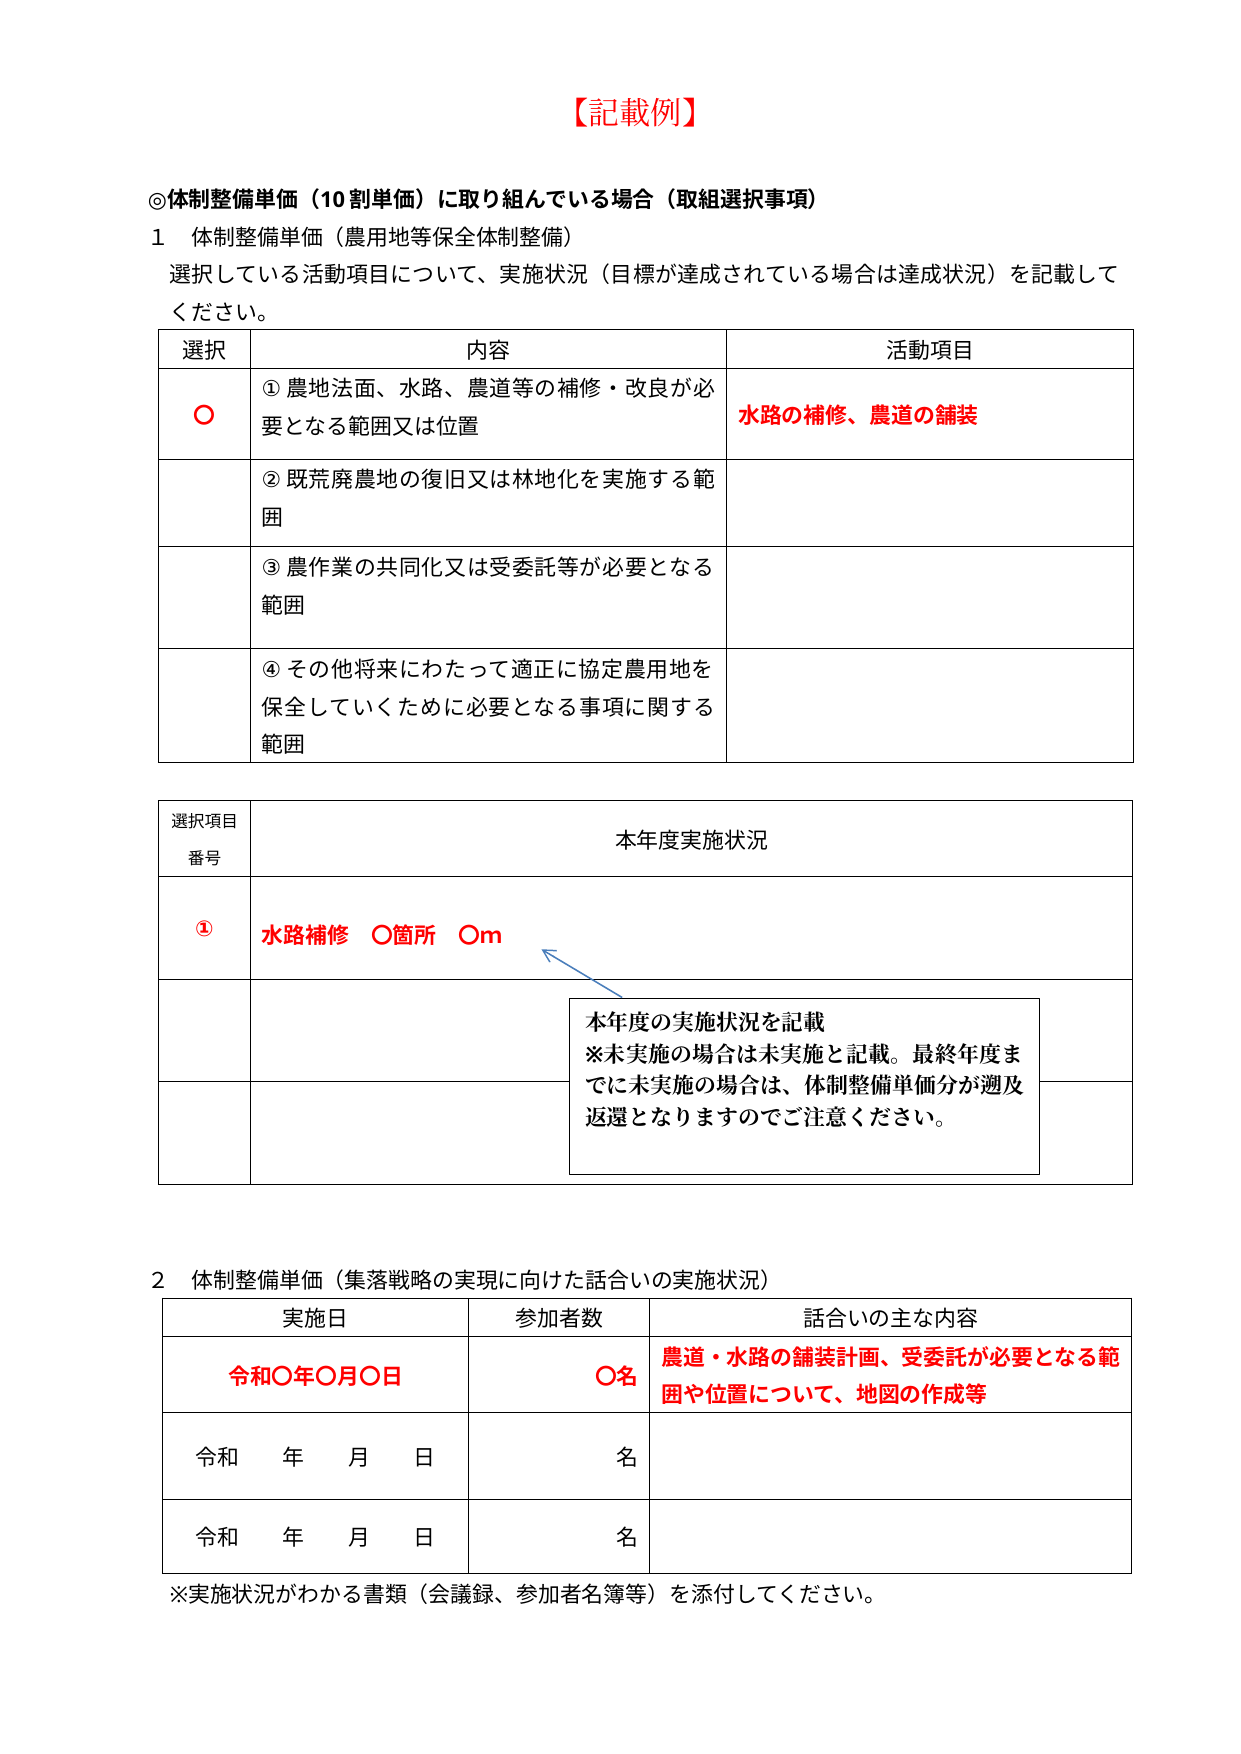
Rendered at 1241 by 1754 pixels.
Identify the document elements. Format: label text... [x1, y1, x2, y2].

text 選択している活動項目について、実施状況（目標が達成されている場合は達成状況）を記載してください。 [169, 254, 1122, 329]
table_cell [650, 1500, 1131, 1573]
table_cell [727, 460, 1133, 546]
table_cell 令和〇年〇月〇日 [163, 1337, 468, 1412]
table_cell 水路補修 〇箇所 〇ｍ [251, 877, 1132, 979]
table_cell 農道・水路の舗装計画、受委託が必要となる範囲や位置について、地図の作成等 [650, 1337, 1131, 1412]
table_cell [727, 649, 1133, 762]
table_header 参加者数 [469, 1299, 649, 1336]
table_cell [650, 1413, 1131, 1498]
table_cell [251, 980, 619, 1081]
table_header 内容 [251, 330, 726, 368]
table_cell 令和 年 月 日 [163, 1500, 468, 1573]
table_cell [159, 649, 250, 762]
table_cell ②既荒廃農地の復旧又は林地化を実施する範囲 [251, 460, 726, 546]
table_cell 〇 [159, 369, 250, 458]
table_cell [159, 547, 250, 648]
table_cell [251, 1082, 1132, 1184]
table_cell 名 [469, 1500, 649, 1573]
table_header 選択項目番号 [159, 801, 250, 876]
table_header 本年度実施状況 [251, 801, 1132, 876]
table_header 話合いの主な内容 [650, 1299, 1131, 1336]
table_cell ①農地法面、水路、農道等の補修・改良が必要となる範囲又は位置 [251, 369, 726, 458]
table_cell [597, 980, 1132, 1081]
text ◎体制整備単価（10割単価）に取り組んでいる場合（取組選択事項） [148, 179, 1122, 217]
table_header 選択 [159, 330, 250, 368]
table_cell 名 [469, 1413, 649, 1498]
text ※実施状況がわかる書類（会議録、参加者名簿等）を添付してください。 [148, 1574, 1122, 1611]
table_cell [159, 980, 250, 1081]
table_cell ③農作業の共同化又は受委託等が必要となる範囲 [251, 547, 726, 648]
table_cell [159, 460, 250, 546]
table_cell 令和 年 月 日 [163, 1413, 468, 1498]
text １ 体制整備単価（農用地等保全体制整備） [148, 217, 1122, 254]
text ２ 体制整備単価（集落戦略の実現に向けた話合いの実施状況） [148, 1260, 1122, 1297]
table_cell 水路の補修、農道の舗装 [727, 369, 1133, 458]
table_cell [727, 547, 1133, 648]
table_header 実施日 [163, 1299, 468, 1336]
table_cell 〇名 [469, 1337, 649, 1412]
table_header 活動項目 [727, 330, 1133, 368]
table_cell [159, 1082, 250, 1184]
table_cell ④その他将来にわたって適正に協定農用地を保全していくために必要となる事項に関する範囲 [251, 649, 726, 762]
table_cell ① [159, 877, 250, 979]
